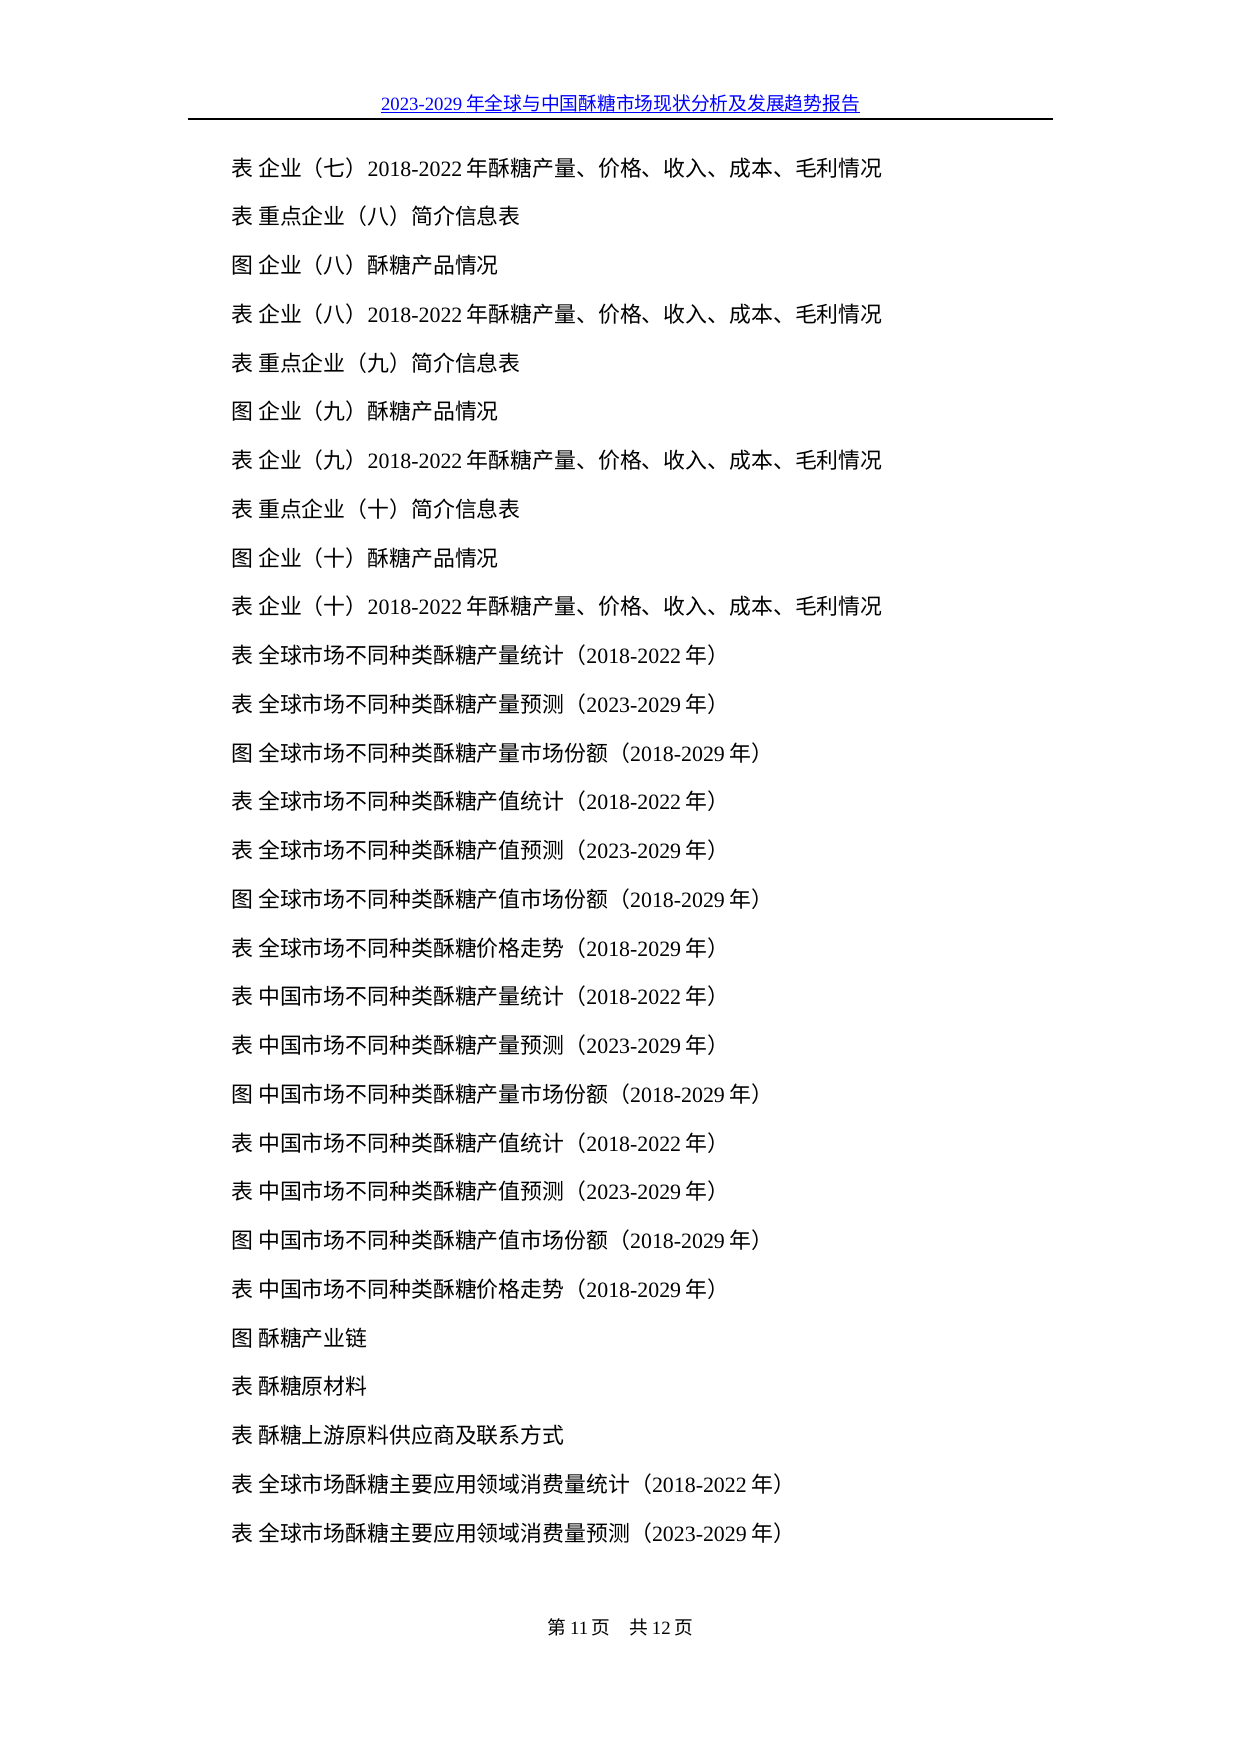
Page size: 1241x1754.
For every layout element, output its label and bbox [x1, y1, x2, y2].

text [187, 150, 1053, 1548]
